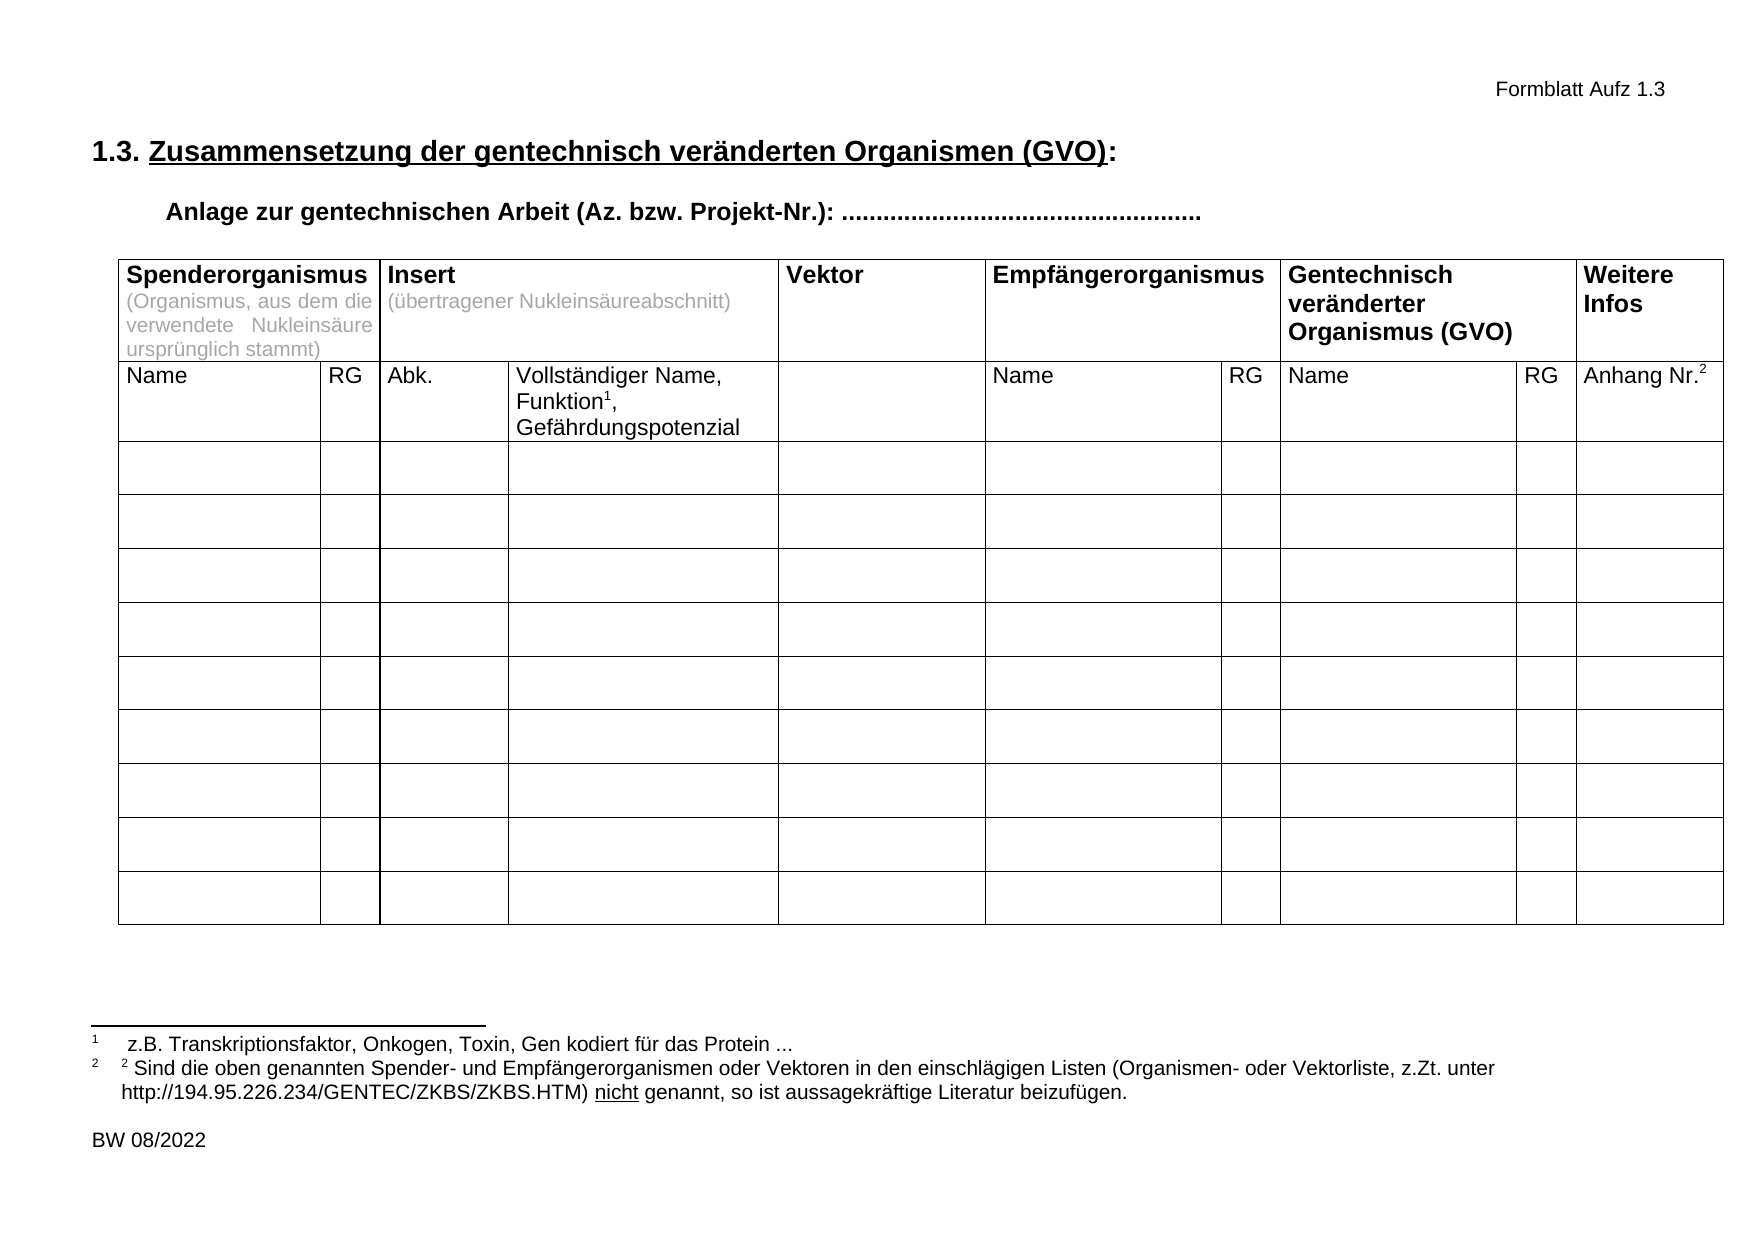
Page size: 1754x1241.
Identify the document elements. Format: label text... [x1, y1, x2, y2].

table_cell [779, 442, 985, 494]
table_cell [779, 549, 985, 602]
table_cell [321, 495, 379, 548]
table_cell [1281, 442, 1516, 494]
table_cell [986, 872, 1221, 924]
table_header Spenderorganismus (Organismus, aus dem die verwendete Nukleinsäure ursprünglich stammt) [119, 260, 379, 361]
table_cell [986, 495, 1221, 548]
table_cell [509, 818, 778, 871]
table_cell [986, 603, 1221, 656]
table_cell [1222, 818, 1280, 871]
table_cell [1577, 818, 1723, 871]
table_cell RG [1517, 362, 1576, 441]
table_cell [509, 495, 778, 548]
table_cell [1577, 872, 1723, 924]
table_cell Anhang Nr.2 [1577, 362, 1723, 441]
table_cell [119, 872, 320, 924]
table_cell [779, 657, 985, 709]
table_cell [779, 818, 985, 871]
table_cell [779, 603, 985, 656]
table_cell [381, 495, 508, 548]
table_cell [509, 657, 778, 709]
table_cell [119, 495, 320, 548]
table_header Insert (übertragener Nukleinsäureabschnitt) [381, 260, 778, 361]
table_cell [119, 549, 320, 602]
table_cell [119, 603, 320, 656]
table_cell [509, 872, 778, 924]
table_cell [1222, 442, 1280, 494]
table_cell [986, 657, 1221, 709]
table_cell [986, 442, 1221, 494]
table_cell [321, 657, 379, 709]
table_cell [1577, 495, 1723, 548]
table_cell Name [1281, 362, 1516, 441]
table_cell [509, 603, 778, 656]
table_cell [1577, 710, 1723, 763]
table_cell [381, 442, 508, 494]
table_cell [119, 657, 320, 709]
table_cell RG [321, 362, 379, 441]
table_cell [779, 362, 985, 441]
table_cell [509, 764, 778, 817]
table_cell [1222, 710, 1280, 763]
table_cell [986, 764, 1221, 817]
table_cell [779, 710, 985, 763]
table_cell [1222, 549, 1280, 602]
table_cell [1281, 872, 1516, 924]
table_cell [321, 710, 379, 763]
table_cell [509, 549, 778, 602]
table_cell [1222, 872, 1280, 924]
table_header Gentechnisch veränderter Organismus (GVO) [1281, 260, 1576, 361]
table_cell [1577, 657, 1723, 709]
table_cell [509, 710, 778, 763]
table_cell [509, 442, 778, 494]
text 1.3. Zusammensetzung der gentechnisch veränderten Organismen (GVO): [92, 134, 1665, 197]
table_cell [1517, 818, 1576, 871]
table_cell [321, 549, 379, 602]
table_cell [119, 818, 320, 871]
table_cell [1281, 818, 1516, 871]
table_cell [779, 495, 985, 548]
table_cell [321, 442, 379, 494]
table_cell [321, 818, 379, 871]
table_cell [779, 872, 985, 924]
table_cell [1517, 549, 1576, 602]
table_cell [1281, 764, 1516, 817]
table_cell [381, 872, 508, 924]
table_cell [779, 764, 985, 817]
table_cell Vollständiger Name, Funktion1, Gefährdungspotenzial [509, 362, 778, 441]
table_cell [381, 818, 508, 871]
table_cell [1517, 603, 1576, 656]
table_cell [1577, 764, 1723, 817]
table_cell [1517, 710, 1576, 763]
table_cell [986, 549, 1221, 602]
table_cell [1281, 495, 1516, 548]
table_cell [381, 764, 508, 817]
table_cell Name [986, 362, 1221, 441]
table_cell [119, 710, 320, 763]
table_cell [1281, 657, 1516, 709]
table_cell [1222, 603, 1280, 656]
table_cell [1517, 872, 1576, 924]
table_cell [1517, 764, 1576, 817]
table_cell [1281, 710, 1516, 763]
table_cell [119, 442, 320, 494]
table_cell [321, 603, 379, 656]
table_cell [321, 872, 379, 924]
table_cell Name [119, 362, 320, 441]
table_cell [1222, 495, 1280, 548]
table_cell [381, 549, 508, 602]
table_cell [381, 657, 508, 709]
table_cell [1577, 442, 1723, 494]
table_cell [1577, 549, 1723, 602]
table_header Weitere Infos [1577, 260, 1723, 361]
table_cell [1222, 657, 1280, 709]
table_cell [1222, 764, 1280, 817]
text Anlage zur gentechnischen Arbeit (Az. bzw. Projekt-Nr.): .................................................... [92, 197, 1665, 225]
table_cell [1577, 603, 1723, 656]
table_cell [1281, 603, 1516, 656]
table_cell [381, 710, 508, 763]
table_cell [119, 764, 320, 817]
table_cell [1517, 442, 1576, 494]
table_cell [986, 818, 1221, 871]
table_cell [986, 710, 1221, 763]
table_cell Abk. [381, 362, 508, 441]
table_cell [381, 603, 508, 656]
table_cell [1517, 657, 1576, 709]
table_cell [321, 764, 379, 817]
table_header Vektor [779, 260, 985, 361]
table_cell [1281, 549, 1516, 602]
table_cell [1517, 495, 1576, 548]
table_cell RG [1222, 362, 1280, 441]
table_header Empfängerorganismus [986, 260, 1280, 361]
